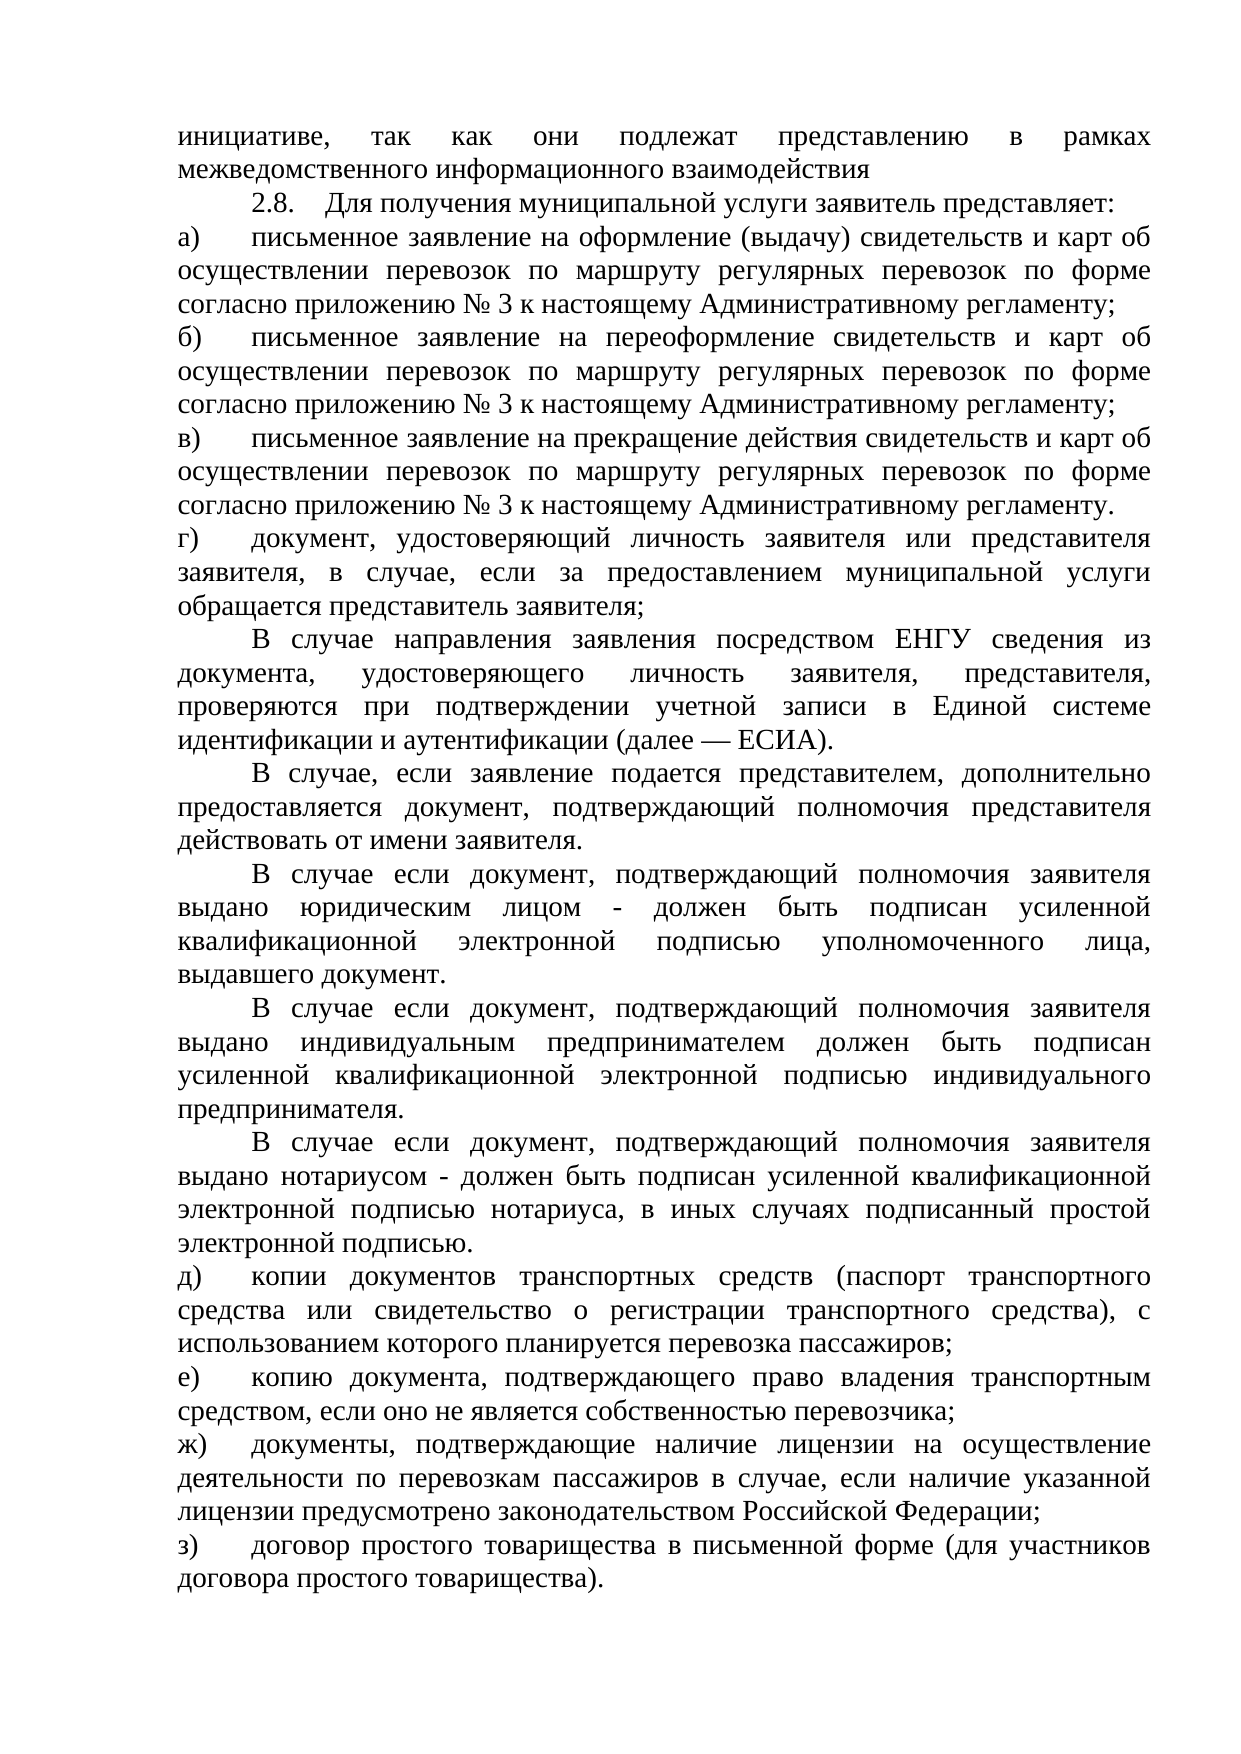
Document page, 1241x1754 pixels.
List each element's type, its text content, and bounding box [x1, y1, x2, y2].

text в) письменное заявление на прекращение действия свидетельств и карт об осуществлении перевозок по маршруту регулярных перевозок по форме согласно приложению № 3 к настоящему Административному регламенту. [177, 420, 1152, 521]
text г) документ, удостоверяющий личность заявителя или представителя заявителя, в случае, если за предоставлением муниципальной услуги обращается представитель заявителя; [177, 521, 1152, 621]
text В случае если документ, подтверждающий полномочия заявителя выдано юридическим лицом - должен быть подписан усиленной квалификационной электронной подписью уполномоченного лица, выдавшего документ. [177, 856, 1152, 990]
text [177, 118, 1152, 185]
text е) копию документа, подтверждающего право владения транспортным средством, если оно не является собственностью перевозчика; [177, 1359, 1152, 1426]
text В случае если документ, подтверждающий полномочия заявителя выдано нотариусом - должен быть подписан усиленной квалификационной электронной подписью нотариуса, в иных случаях подписанный простой электронной подписью. [177, 1124, 1152, 1258]
text В случае, если заявление подается представителем, дополнительно предоставляется документ, подтверждающий полномочия представителя действовать от имени заявителя. [177, 755, 1152, 856]
text ж) документы, подтверждающие наличие лицензии на осуществление деятельности по перевозкам пассажиров в случае, если наличие указанной лицензии предусмотрено законодательством Российской Федерации; [177, 1426, 1152, 1527]
text б) письменное заявление на переоформление свидетельств и карт об осуществлении перевозок по маршруту регулярных перевозок по форме согласно приложению № 3 к настоящему Административному регламенту; [177, 319, 1152, 420]
text 2.8. Для получения муниципальной услуги заявитель представляет: [177, 185, 1152, 219]
text В случае направления заявления посредством ЕНГУ сведения из документа, удостоверяющего личность заявителя, представителя, проверяются при подтверждении учетной записи в Единой системе идентификации и аутентификации (далее — ЕСИА). [177, 621, 1152, 755]
text з) договор простого товарищества в письменной форме (для участников договора простого товарищества). [177, 1527, 1152, 1594]
text д) копии документов транспортных средств (паспорт транспортного средства или свидетельство о регистрации транспортного средства), с использованием которого планируется перевозка пассажиров; [177, 1258, 1152, 1359]
text В случае если документ, подтверждающий полномочия заявителя выдано индивидуальным предпринимателем должен быть подписан усиленной квалификационной электронной подписью индивидуального предпринимателя. [177, 990, 1152, 1124]
text а) письменное заявление на оформление (выдачу) свидетельств и карт об осуществлении перевозок по маршруту регулярных перевозок по форме согласно приложению № 3 к настоящему Административному регламенту; [177, 219, 1152, 319]
